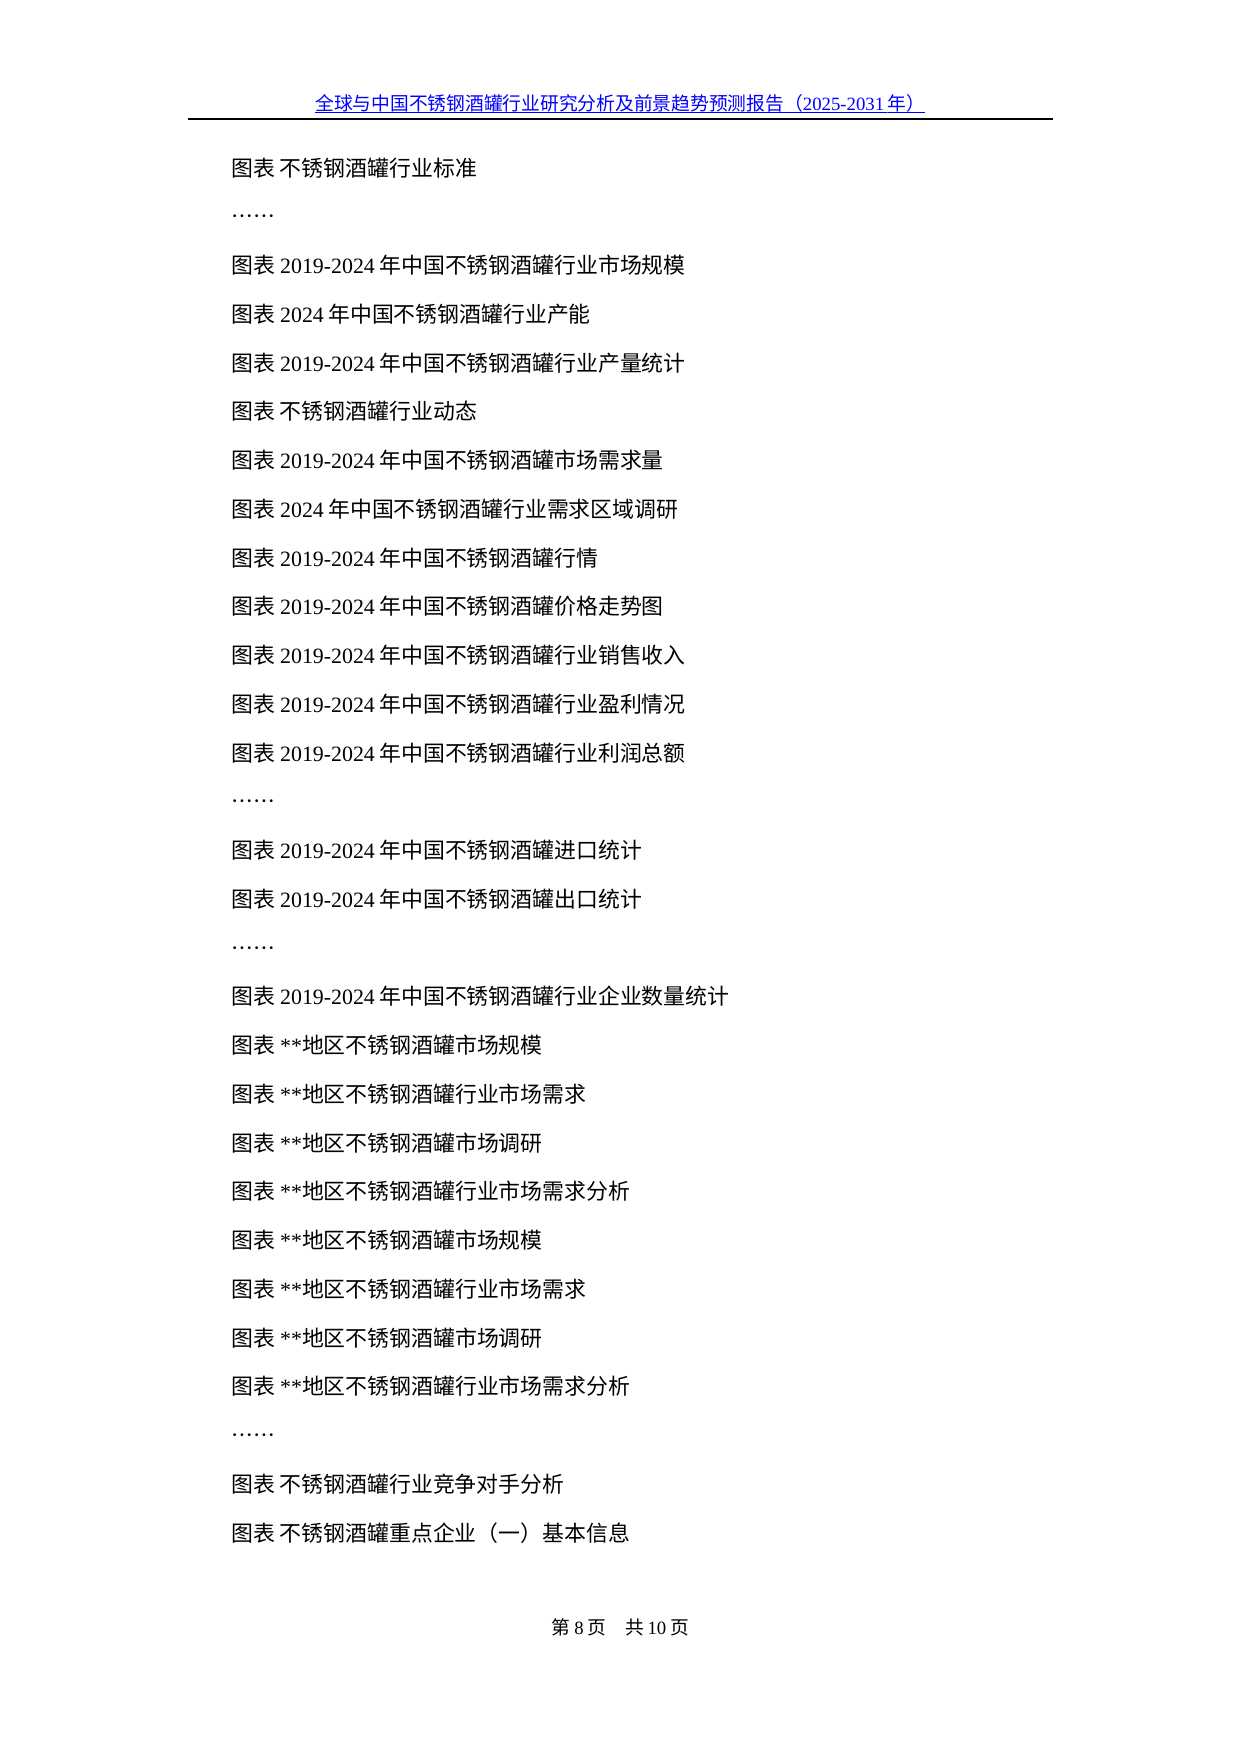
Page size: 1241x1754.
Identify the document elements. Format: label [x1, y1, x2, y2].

text [187, 150, 1053, 1548]
